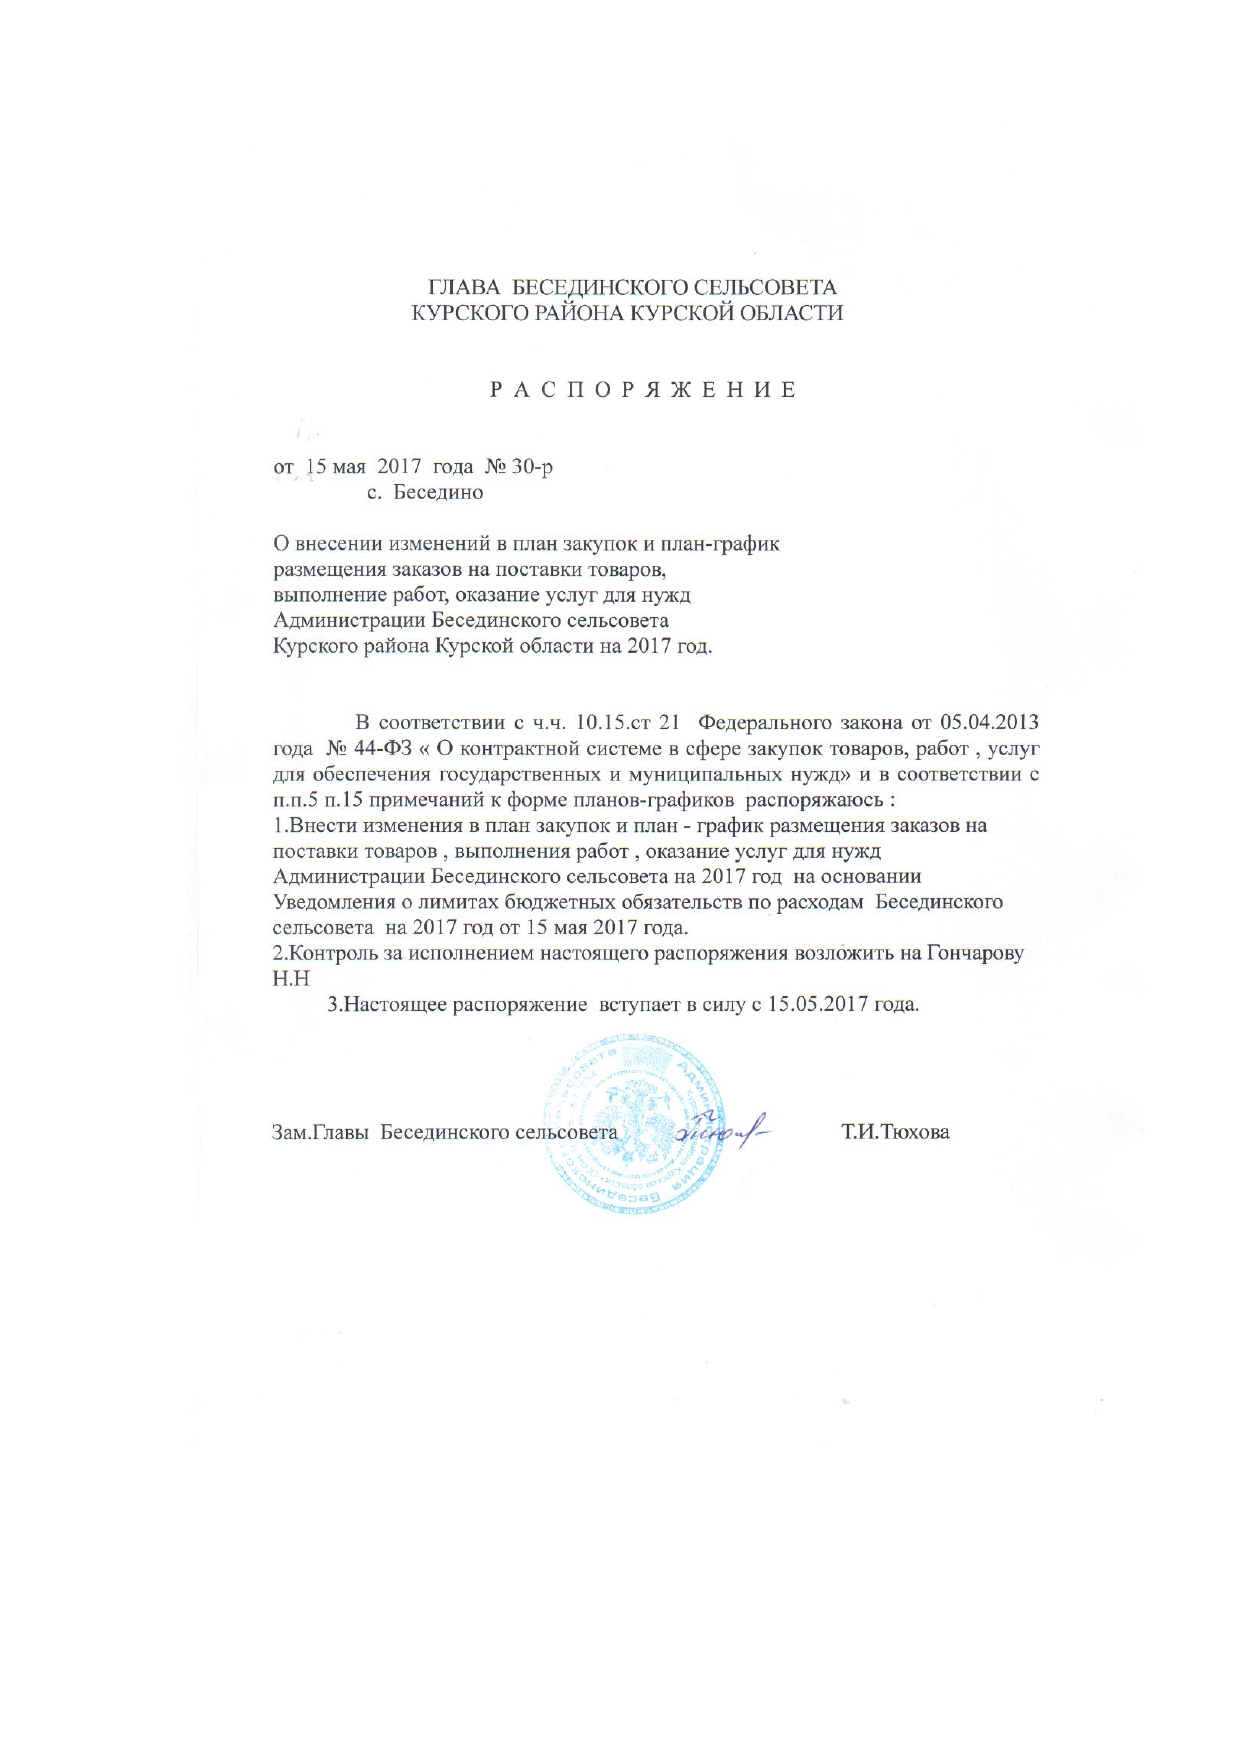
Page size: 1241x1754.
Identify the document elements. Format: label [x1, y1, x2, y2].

picture [177, 118, 1152, 1460]
